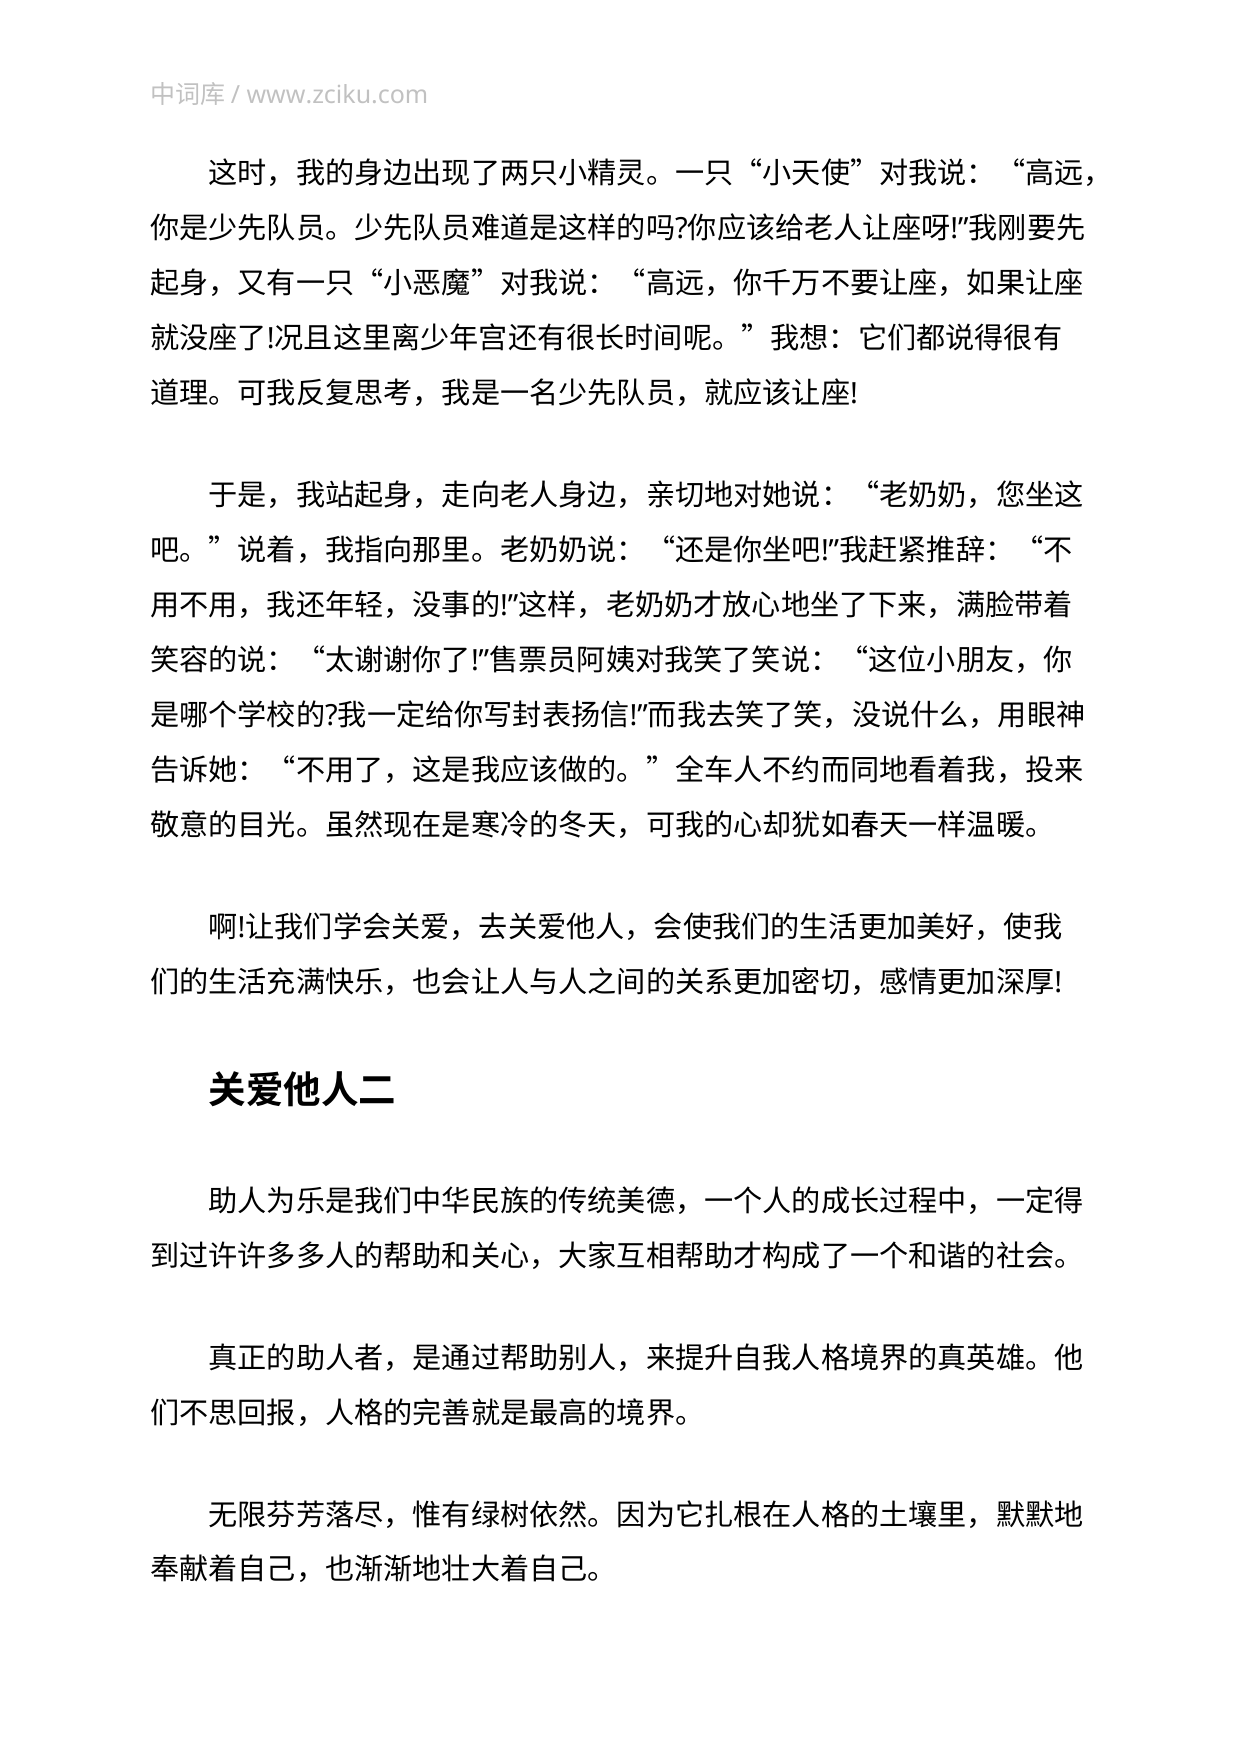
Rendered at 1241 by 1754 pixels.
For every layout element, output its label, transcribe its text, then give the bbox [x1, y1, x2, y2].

text 无限芬芳落尽，惟有绿树依然。因为它扎根在人格的土壤里，默默地奉献着自己，也渐渐地壮大着自己。 [150, 1491, 1090, 1588]
text 于是，我站起身，走向老人身边，亲切地对她说：“老奶奶，您坐这吧。”说着，我指向那里。老奶奶说：“还是你坐吧!”我赶紧推辞：“不用不用，我还年轻，没事的!”这样，老奶奶才放心地坐了下来，满脸带着笑容的说：“太谢谢你了!”售票员阿姨对我笑了笑说：“这位小朋友，你是哪个学校的?我一定给你写封表扬信!”而我去笑了笑，没说什么，用眼神告诉她：“不用了，这是我应该做的。”全车人不约而同地看着我，投来敬意的目光。虽然现在是寒冷的冬天，可我的心却犹如春天一样温暖。 [150, 472, 1090, 844]
text 啊!让我们学会关爱，去关爱他人，会使我们的生活更加美好，使我们的生活充满快乐，也会让人与人之间的关系更加密切，感情更加深厚! [150, 903, 1090, 1001]
text 助人为乐是我们中华民族的传统美德，一个人的成长过程中，一定得到过许许多多人的帮助和关心，大家互相帮助才构成了一个和谐的社会。 [150, 1178, 1090, 1275]
text 这时，我的身边出现了两只小精灵。一只“小天使”对我说：“高远，你是少先队员。少先队员难道是这样的吗?你应该给老人让座呀!”我刚要先起身，又有一只“小恶魔”对我说：“高远，你千万不要让座，如果让座就没座了!况且这里离少年宫还有很长时间呢。”我想：它们都说得很有道理。可我反复思考，我是一名少先队员，就应该让座! [150, 150, 1090, 412]
text 真正的助人者，是通过帮助别人，来提升自我人格境界的真英雄。他们不思回报，人格的完善就是最高的境界。 [150, 1334, 1090, 1432]
text 关爱他人二 [150, 1060, 1090, 1114]
